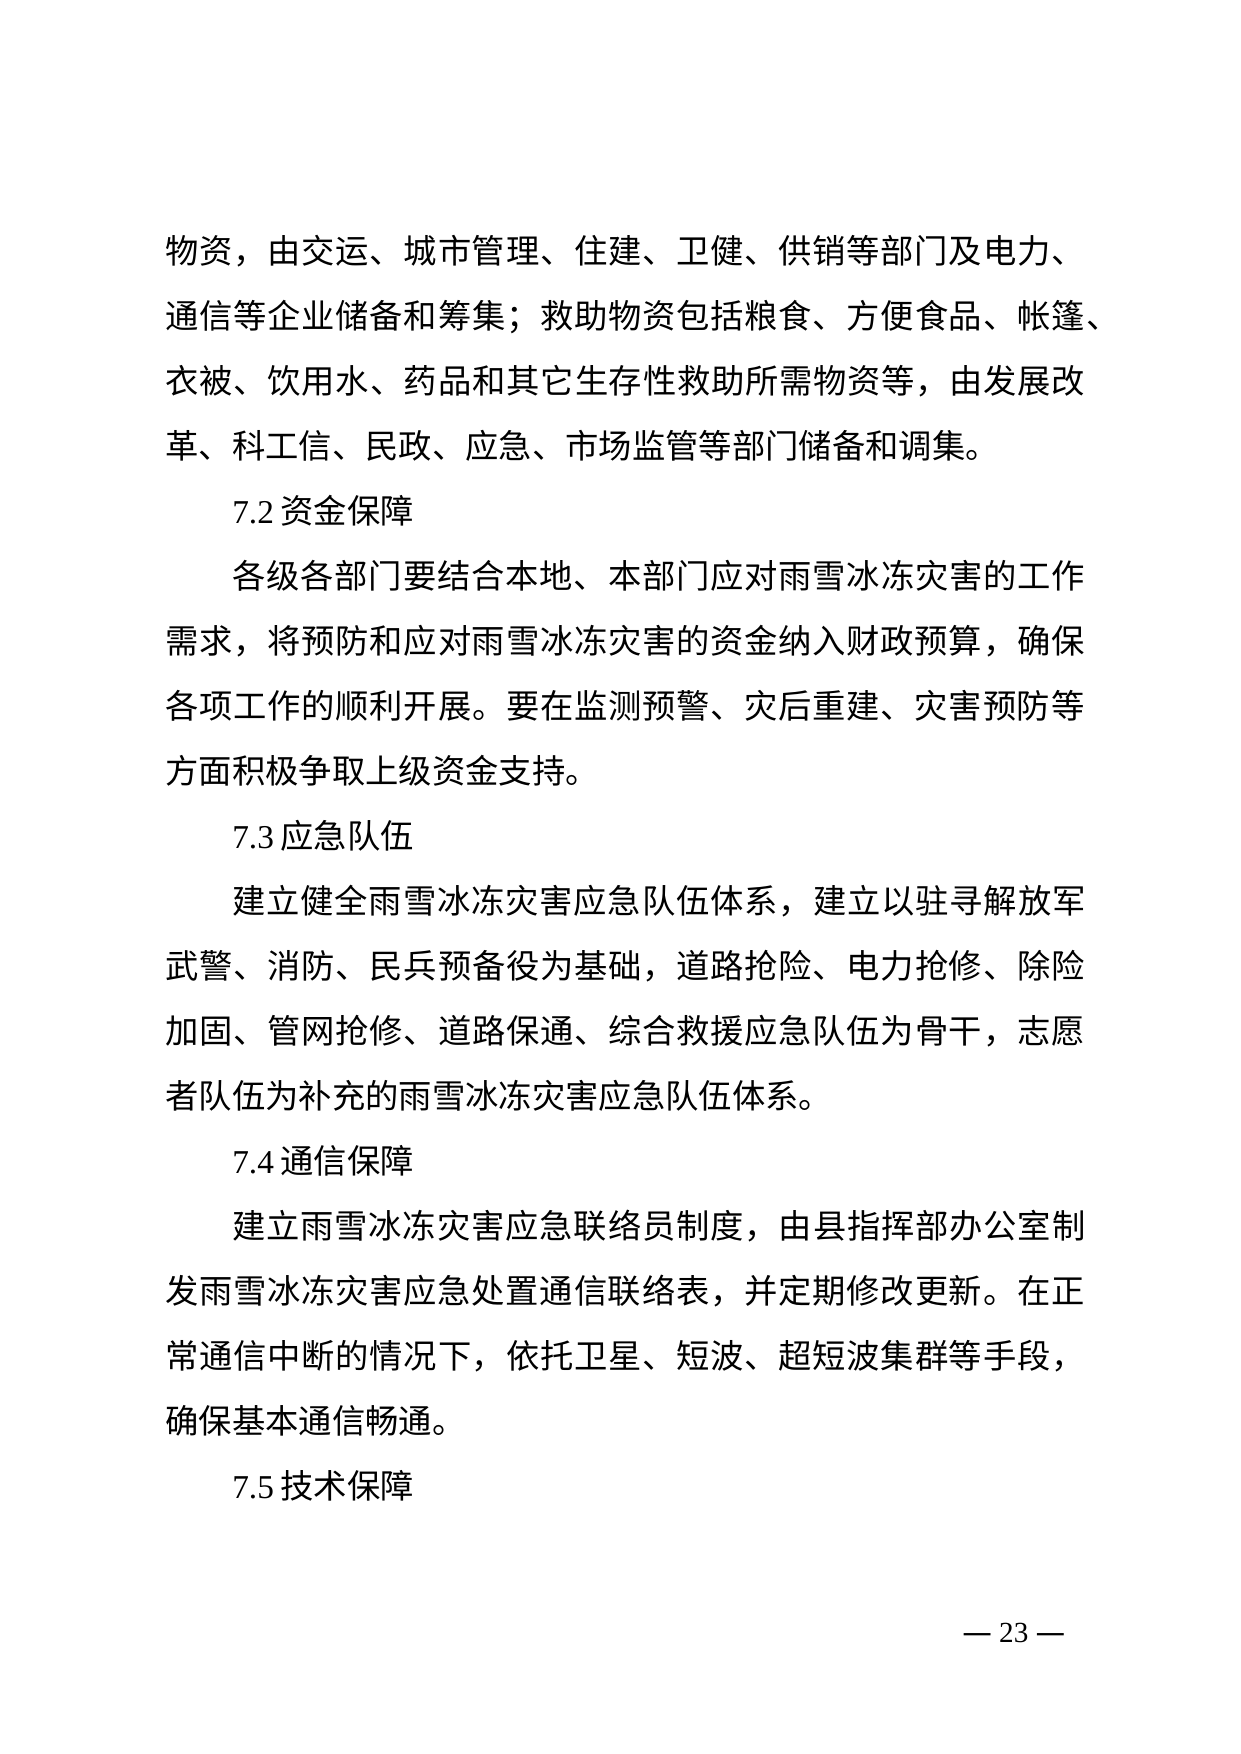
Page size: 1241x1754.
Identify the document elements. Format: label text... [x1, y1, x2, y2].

text 建立健全雨雪冰冻灾害应急队伍体系，建立以驻寻解放军、武警、消防、民兵预备役为基础，道路抢险、电力抢修、除险加固、管网抢修、道路保通、综合救援应急队伍为骨干，志愿者队伍为补充的雨雪冰冻灾害应急队伍体系。 [165, 867, 1087, 1127]
text 建立雨雪冰冻灾害应急联络员制度，由县指挥部办公室制发雨雪冰冻灾害应急处置通信联络表，并定期修改更新。在正常通信中断的情况下，依托卫星、短波、超短波集群等手段，确保基本通信畅通。 [165, 1192, 1087, 1452]
text 各级各部门要结合本地、本部门应对雨雪冰冻灾害的工作需求，将预防和应对雨雪冰冻灾害的资金纳入财政预算，确保各项工作的顺利开展。要在监测预警、灾后重建、灾害预防等方面积极争取上级资金支持。 [165, 542, 1087, 802]
text 7.4通信保障 [165, 1127, 1087, 1192]
text 7.3应急队伍 [165, 802, 1087, 867]
text 7.2资金保障 [165, 477, 1087, 542]
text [165, 217, 1087, 477]
text 7.5技术保障 [165, 1452, 1087, 1517]
